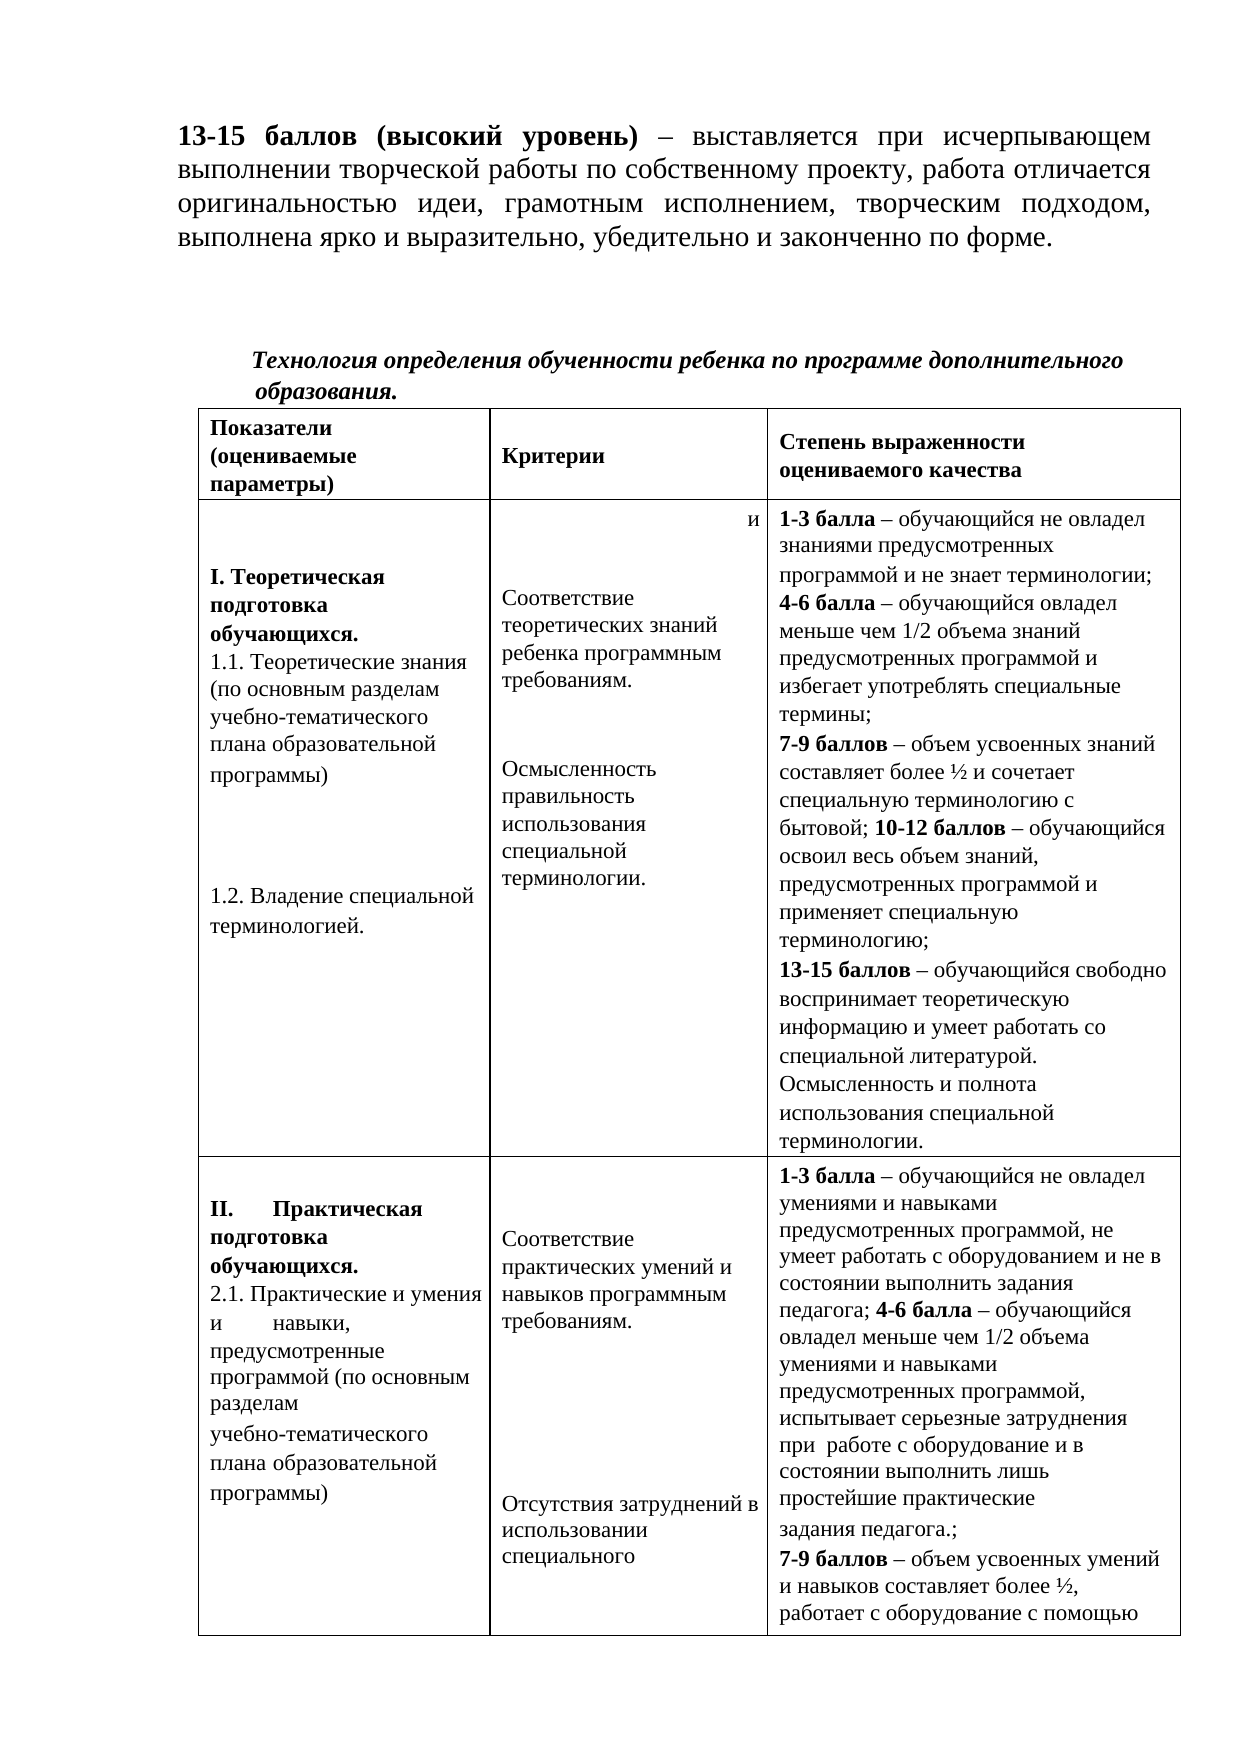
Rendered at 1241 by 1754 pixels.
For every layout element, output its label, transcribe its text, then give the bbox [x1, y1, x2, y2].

text Технология определения обученности ребенка по программе дополнительного образования. [251, 345, 1143, 405]
text 13-15 баллов (высокий уровень) – выставляется при исчерпывающем выполнении творческой работы по собственному проекту, работа отличается оригинальностью идеи, грамотным исполнением, творческим подходом, выполнена ярко и выразительно, убедительно и законченно по форме. [177, 118, 1152, 252]
table_cell Соответствие теоретических знаний ребенка программным требованиям. Осмысленность правильность использования специальной терминологии. [491, 500, 747, 1156]
table_cell 1-3 балла – обучающийся не овладел знаниями предусмотренных программой и не знает терминологии; 4-6 балла – обучающийся овладел меньше чем 1/2 объема знаний предусмотренных программой и избегает употреблять специальные термины; 7-9 баллов – объем усвоенных знаний составляет более ½ и сочетает специальную терминологию с бытовой; 10-12 баллов – обучающийся освоил весь объем знаний, предусмотренных программой и применяет специальную терминологию; 13-15 баллов – обучающийся свободно воспринимает теоретическую информацию и умеет работать со специальной литературой. Осмысленность и полнота использования специальной терминологии. [768, 500, 1180, 1156]
table_header Степень выраженности оцениваемого качества [768, 409, 1180, 499]
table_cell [491, 1157, 767, 1635]
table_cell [768, 1157, 1180, 1635]
table_cell и [747, 500, 767, 1156]
table_header Критерии [491, 409, 767, 499]
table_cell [199, 1157, 489, 1635]
table_header Показатели (оцениваемые параметры) [199, 409, 489, 499]
table_cell I. Теоретическая подготовка обучающихся. 1.1. Теоретические знания (по основным разделам учебно-тематического плана образовательной программы) 1.2. Владение специальной терминологией. [199, 500, 489, 1156]
